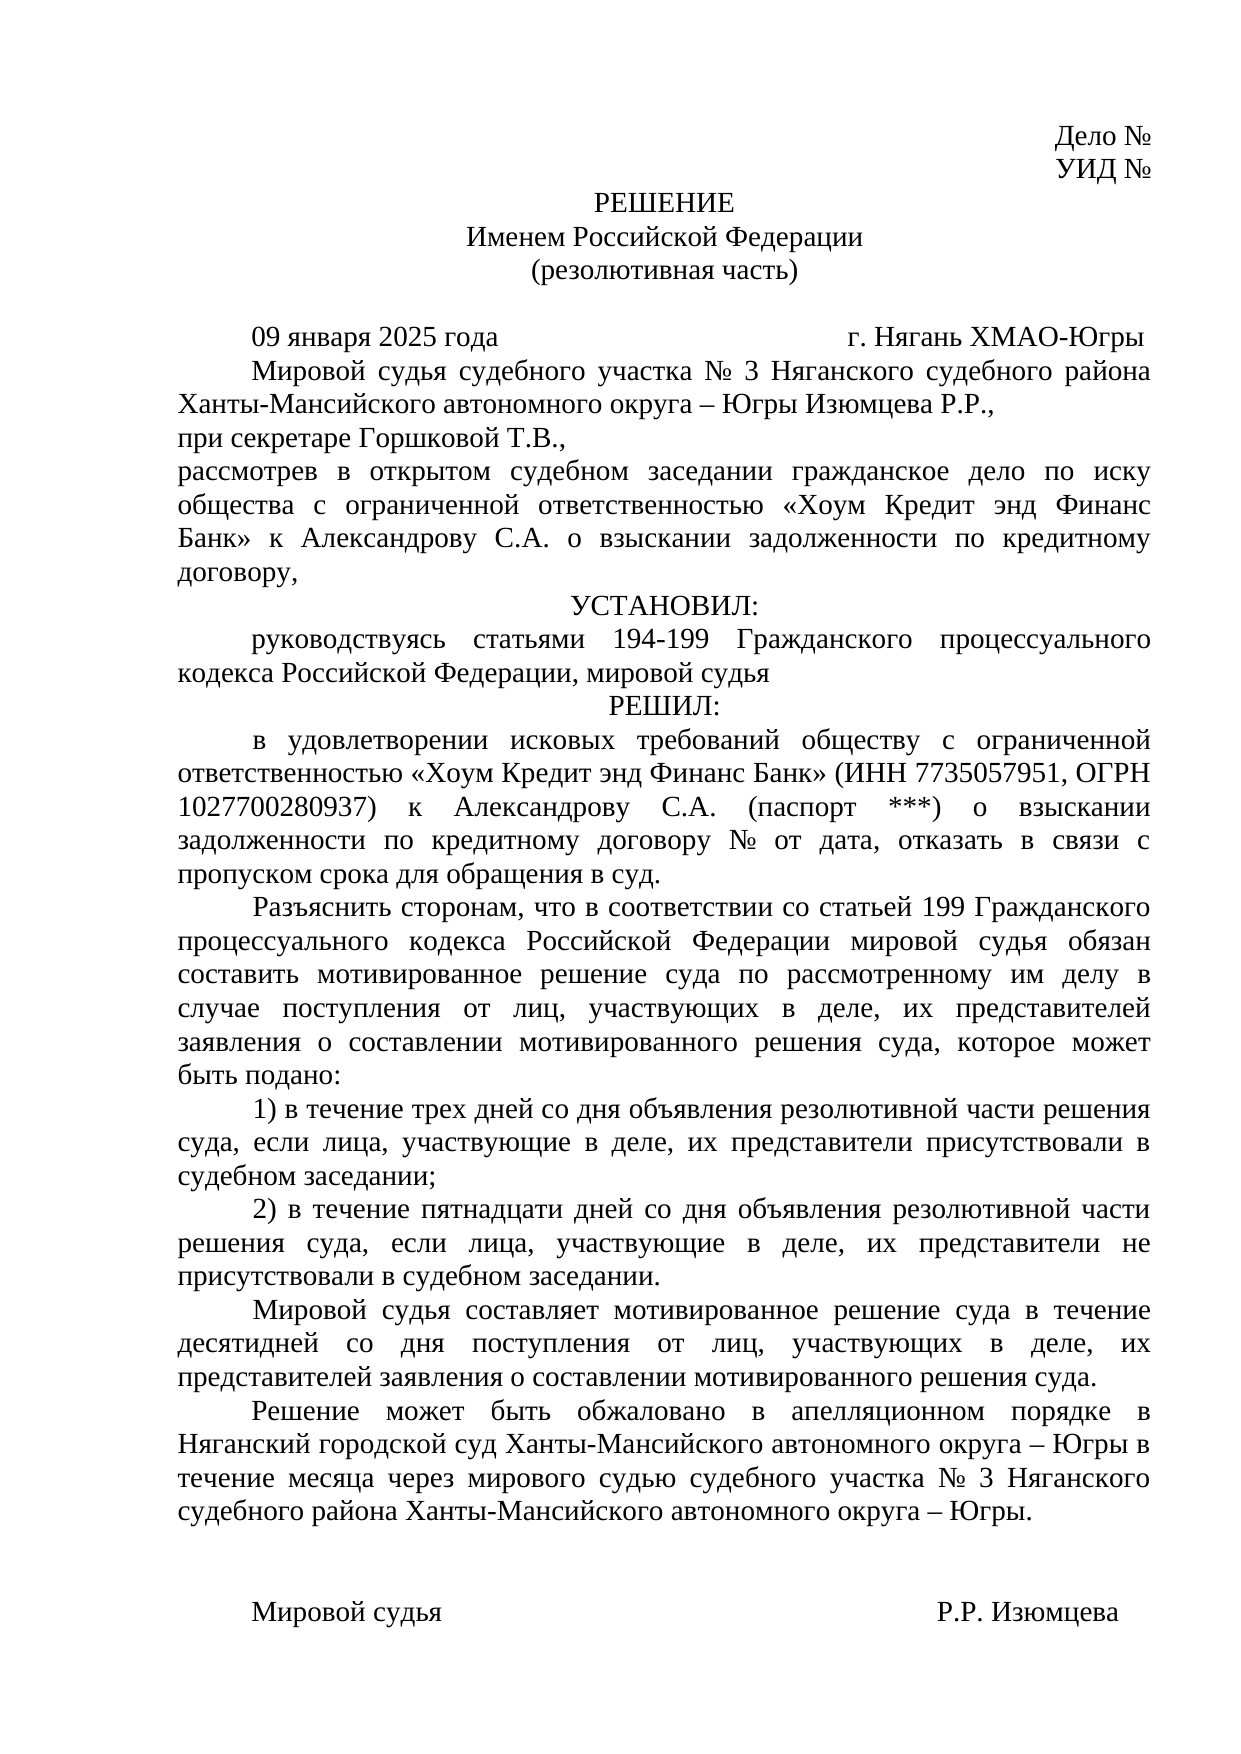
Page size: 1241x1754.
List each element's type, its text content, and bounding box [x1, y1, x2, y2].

text рассмотрев в открытом судебном заседании гражданское дело по иску общества с ограниченной ответственностью «Хоум Кредит энд Финанс Банк» к Александрову С.А. о взыскании задолженности по кредитному договору, [177, 453, 1152, 588]
text (резолютивная часть) [177, 252, 1152, 286]
text УСТАНОВИЛ: [177, 588, 1152, 621]
text руководствуясь статьями 194-199 Гражданского процессуального кодекса Российской Федерации, мировой судья [177, 621, 1152, 688]
text Мировой судья составляет мотивированное решение суда в течение десятидней со дня поступления от лиц, участвующих в деле, их представителей заявления о составлении мотивированного решения суда. [177, 1292, 1152, 1393]
text 2) в течение пятнадцати дней со дня объявления резолютивной части решения суда, если лица, участвующие в деле, их представители не присутствовали в судебном заседании. [177, 1191, 1152, 1292]
text при секретаре Горшковой Т.В., [177, 420, 1152, 453]
text в удовлетворении исковых требований обществу с ограниченной ответственностью «Хоум Кредит энд Финанс Банк» (ИНН 7735057951, ОГРН 1027700280937) к Александрову С.А. (паспорт ***) о взыскании задолженности по кредитному договору № от дата, отказать в связи с пропуском срока для обращения в суд. [177, 722, 1152, 889]
text Мировой судья Р.Р. Изюмцева [177, 1594, 1152, 1627]
text 1) в течение трех дней со дня объявления резолютивной части решения суда, если лица, участвующие в деле, их представители присутствовали в судебном заседании; [177, 1091, 1152, 1191]
text Именем Российской Федерации [177, 219, 1152, 252]
text УИД № [177, 152, 1152, 185]
text РЕШЕНИЕ [177, 185, 1152, 219]
text Дело № [177, 118, 1152, 152]
text Решение может быть обжаловано в апелляционном порядке в Няганский городской суд Ханты-Мансийского автономного округа – Югры в течение месяца через мирового судью судебного участка № 3 Няганского судебного района Ханты-Мансийского автономного округа – Югры. [177, 1393, 1152, 1527]
text РЕШИЛ: [177, 688, 1152, 722]
text 09 января 2025 года г. Нягань ХМАО-Югры [177, 319, 1152, 353]
text Разъяснить сторонам, что в соответствии со статьей 199 Гражданского процессуального кодекса Российской Федерации мировой судья обязан составить мотивированное решение суда по рассмотренному им делу в случае поступления от лиц, участвующих в деле, их представителей заявления о составлении мотивированного решения суда, которое может быть подано: [177, 889, 1152, 1091]
text Мировой судья судебного участка № 3 Няганского судебного района Ханты-Мансийского автономного округа – Югры Изюмцева Р.Р., [177, 353, 1152, 420]
